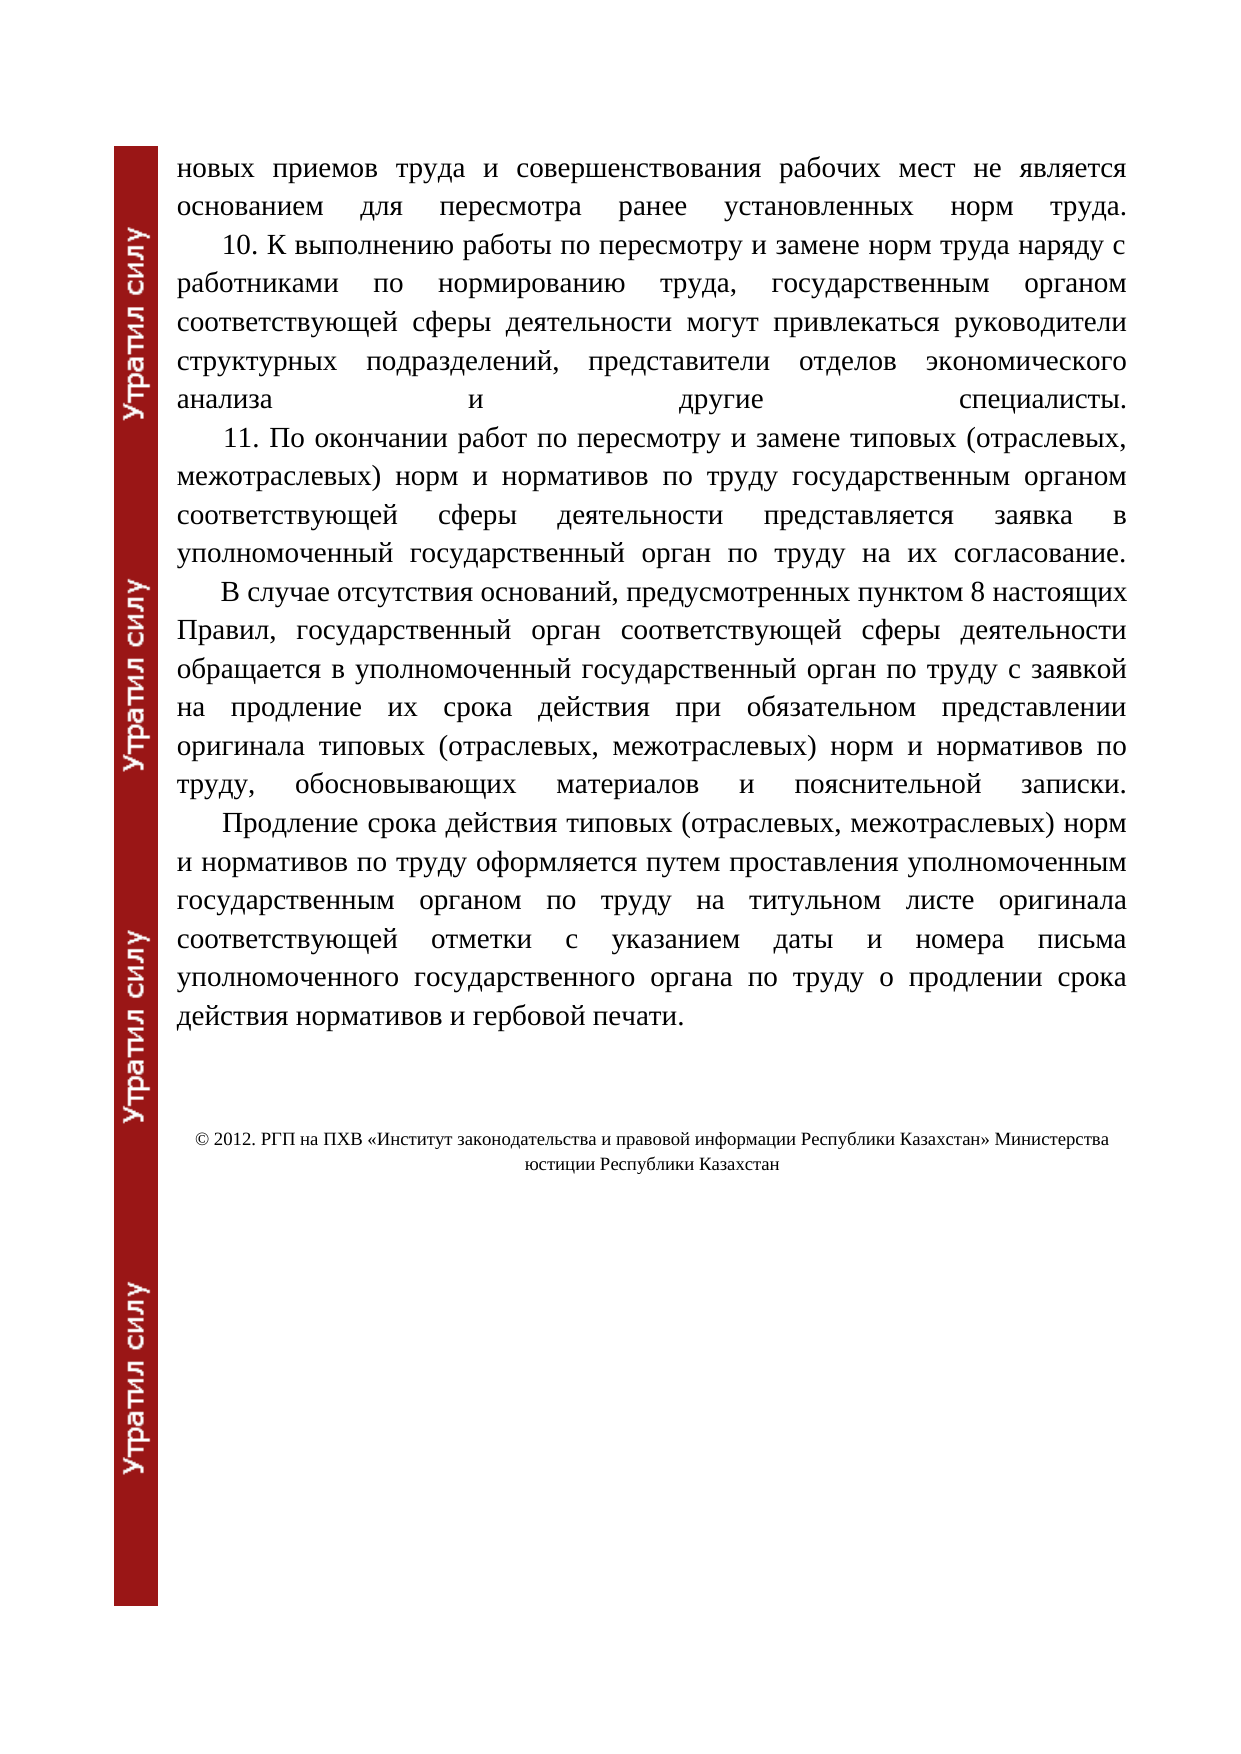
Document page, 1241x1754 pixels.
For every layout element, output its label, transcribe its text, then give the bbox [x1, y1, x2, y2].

picture [114, 1031, 158, 1128]
picture [114, 146, 158, 150]
picture [114, 1174, 158, 1606]
text © 2012. РГП на ПХВ «Институт законодательства и правовой информации Республики Казахстан» Министерства юстиции Республики Казахстан [112, 1128, 1128, 1174]
